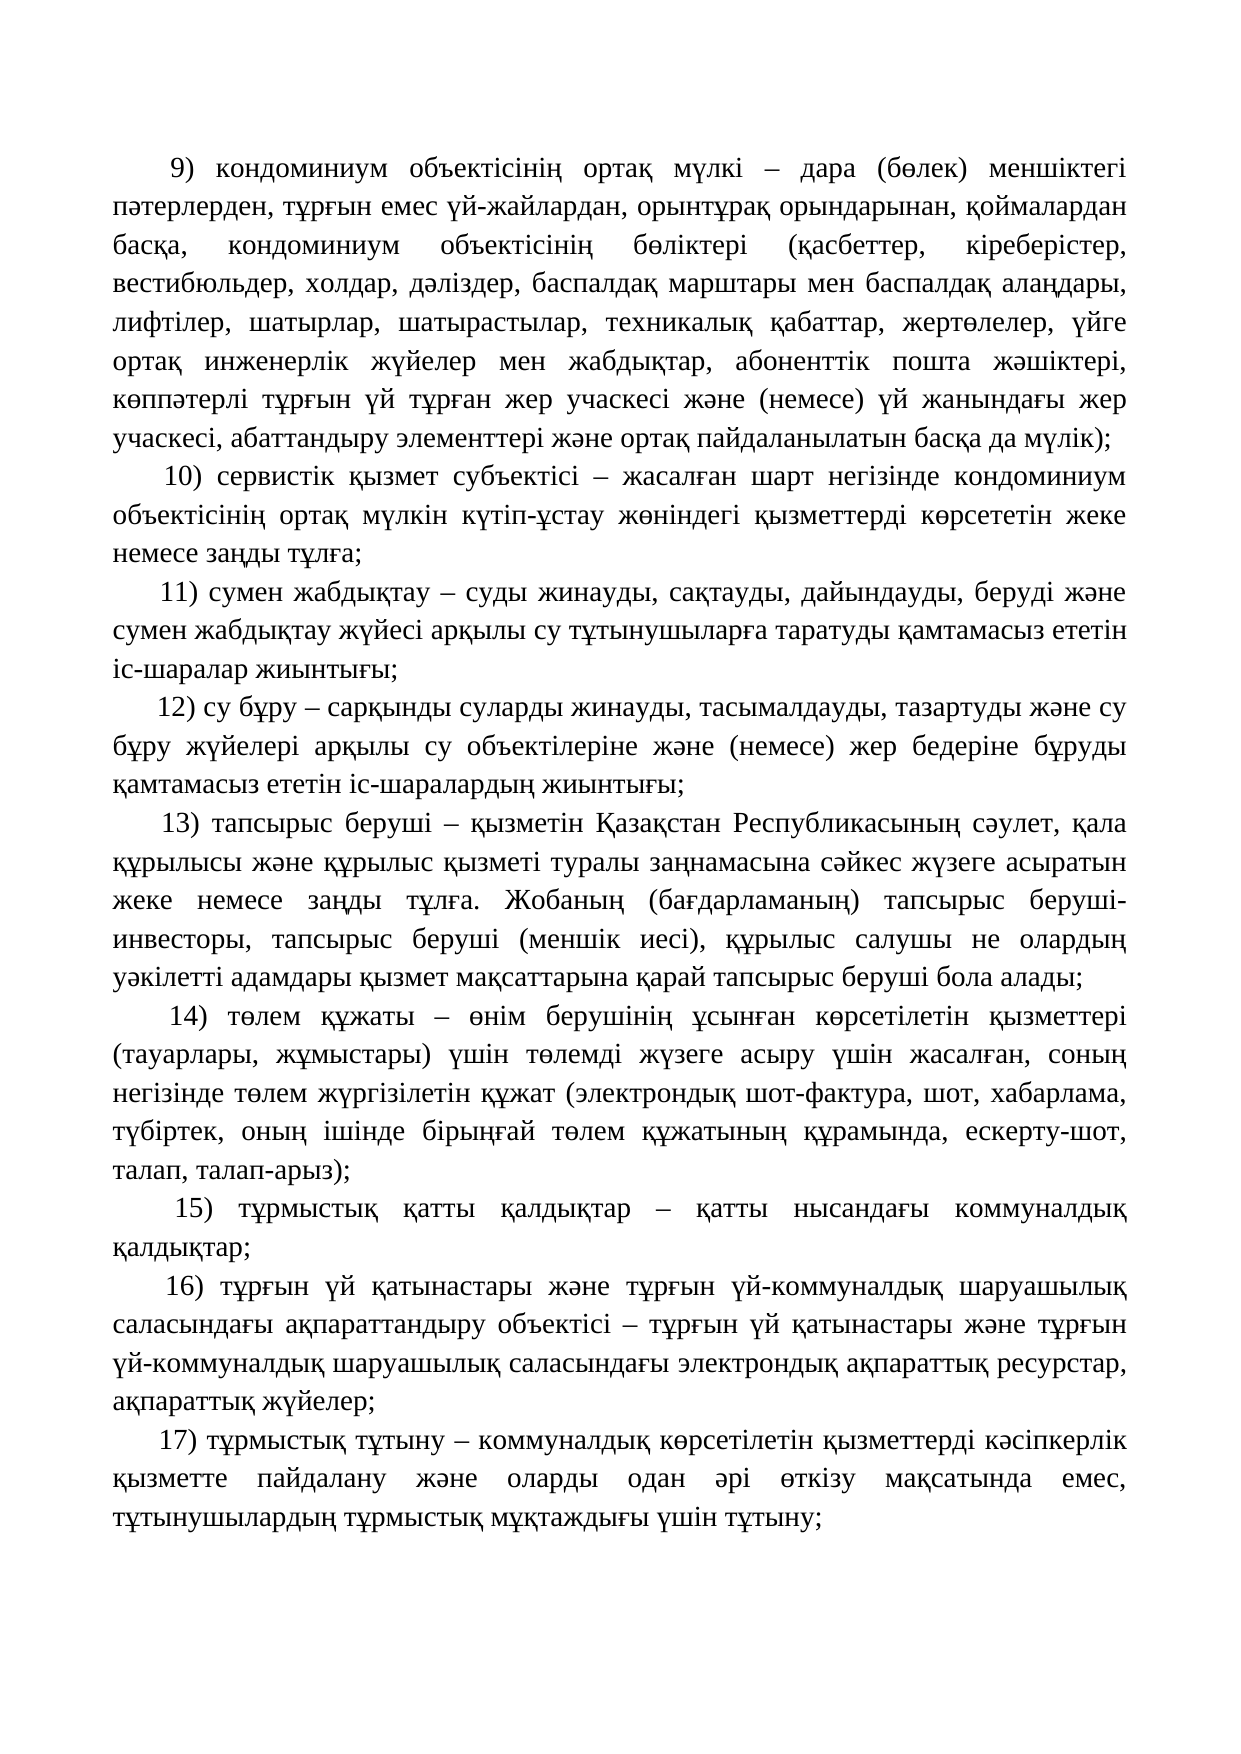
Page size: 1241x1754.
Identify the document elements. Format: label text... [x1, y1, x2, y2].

text 17) тұрмыстық тұтыну – коммуналдық көрсетілетін қызметтерді кәсіпкерлік қызметте пайдалану және оларды одан әрі өткізу мақсатында емес, тұтынушылардың тұрмыстық мұқтаждығы үшін тұтыну; [112, 1422, 1128, 1532]
text 15) тұрмыстық қатты қалдықтар – қатты нысандағы коммуналдық қалдықтар; [112, 1191, 1128, 1263]
text 13) тапсырыс беруші – қызметін Қазақстан Республикасының сәулет, қала құрылысы және құрылыс қызметі туралы заңнамасына сәйкес жүзеге асыратын жеке немесе заңды тұлға. Жобаның (бағдарламаның) тапсырыс беруші-инвесторы, тапсырыс беруші (меншік иесі), құрылыс салушы не олардың уәкілетті адамдары қызмет мақсаттарына қарай тапсырыс беруші бола алады; [112, 805, 1128, 993]
text 14) төлем құжаты – өнім берушінің ұсынған көрсетілетін қызметтері (тауарлары, жұмыстары) үшін төлемді жүзеге асыру үшін жасалған, соның негізінде төлем жүргізілетін құжат (электрондық шот-фактура, шот, хабарлама, түбіртек, оның ішінде бірыңғай төлем құжатының құрамында, ескерту-шот, талап, талап-арыз); [112, 998, 1128, 1186]
text 11) сумен жабдықтау – суды жинауды, сақтауды, дайындауды, беруді және сумен жабдықтау жүйесі арқылы су тұтынушыларға таратуды қамтамасыз ететін іс-шаралар жиынтығы; [112, 574, 1128, 684]
text 16) тұрғын үй қатынастары және тұрғын үй-коммуналдық шаруашылық саласындағы ақпараттандыру объектісі – тұрғын үй қатынастары және тұрғын үй-коммуналдық шаруашылық саласындағы электрондық ақпараттық ресурстар, ақпараттық жүйелер; [112, 1268, 1128, 1417]
text 10) сервистік қызмет субъектісі – жасалған шарт негізінде кондоминиум объектісінің ортақ мүлкін күтіп-ұстау жөніндегі қызметтерді көрсететін жеке немесе заңды тұлға; [112, 458, 1128, 569]
text 9) кондоминиум объектісінің ортақ мүлкі – дара (бөлек) меншіктегі пәтерлерден, тұрғын емес үй-жайлардан, орынтұрақ орындарынан, қоймалардан басқа, кондоминиум объектісінің бөліктері (қасбеттер, кіреберістер, вестибюльдер, холдар, дәліздер, баспалдақ марштары мен баспалдақ алаңдары, лифтілер, шатырлар, шатырастылар, техникалық қабаттар, жертөлелер, үйге ортақ инженерлік жүйелер мен жабдықтар, абоненттік пошта жәшіктері, көппәтерлі тұрғын үй тұрған жер учаскесі және (немесе) үй жанындағы жер учаскесі, абаттандыру элементтері және ортақ пайдаланылатын басқа да мүлік); [112, 150, 1128, 453]
text 12) су бұру – сарқынды суларды жинауды, тасымалдауды, тазартуды және су бұру жүйелері арқылы су объектілеріне және (немесе) жер бедеріне бұруды қамтамасыз ететін іс-шаралардың жиынтығы; [112, 689, 1128, 800]
